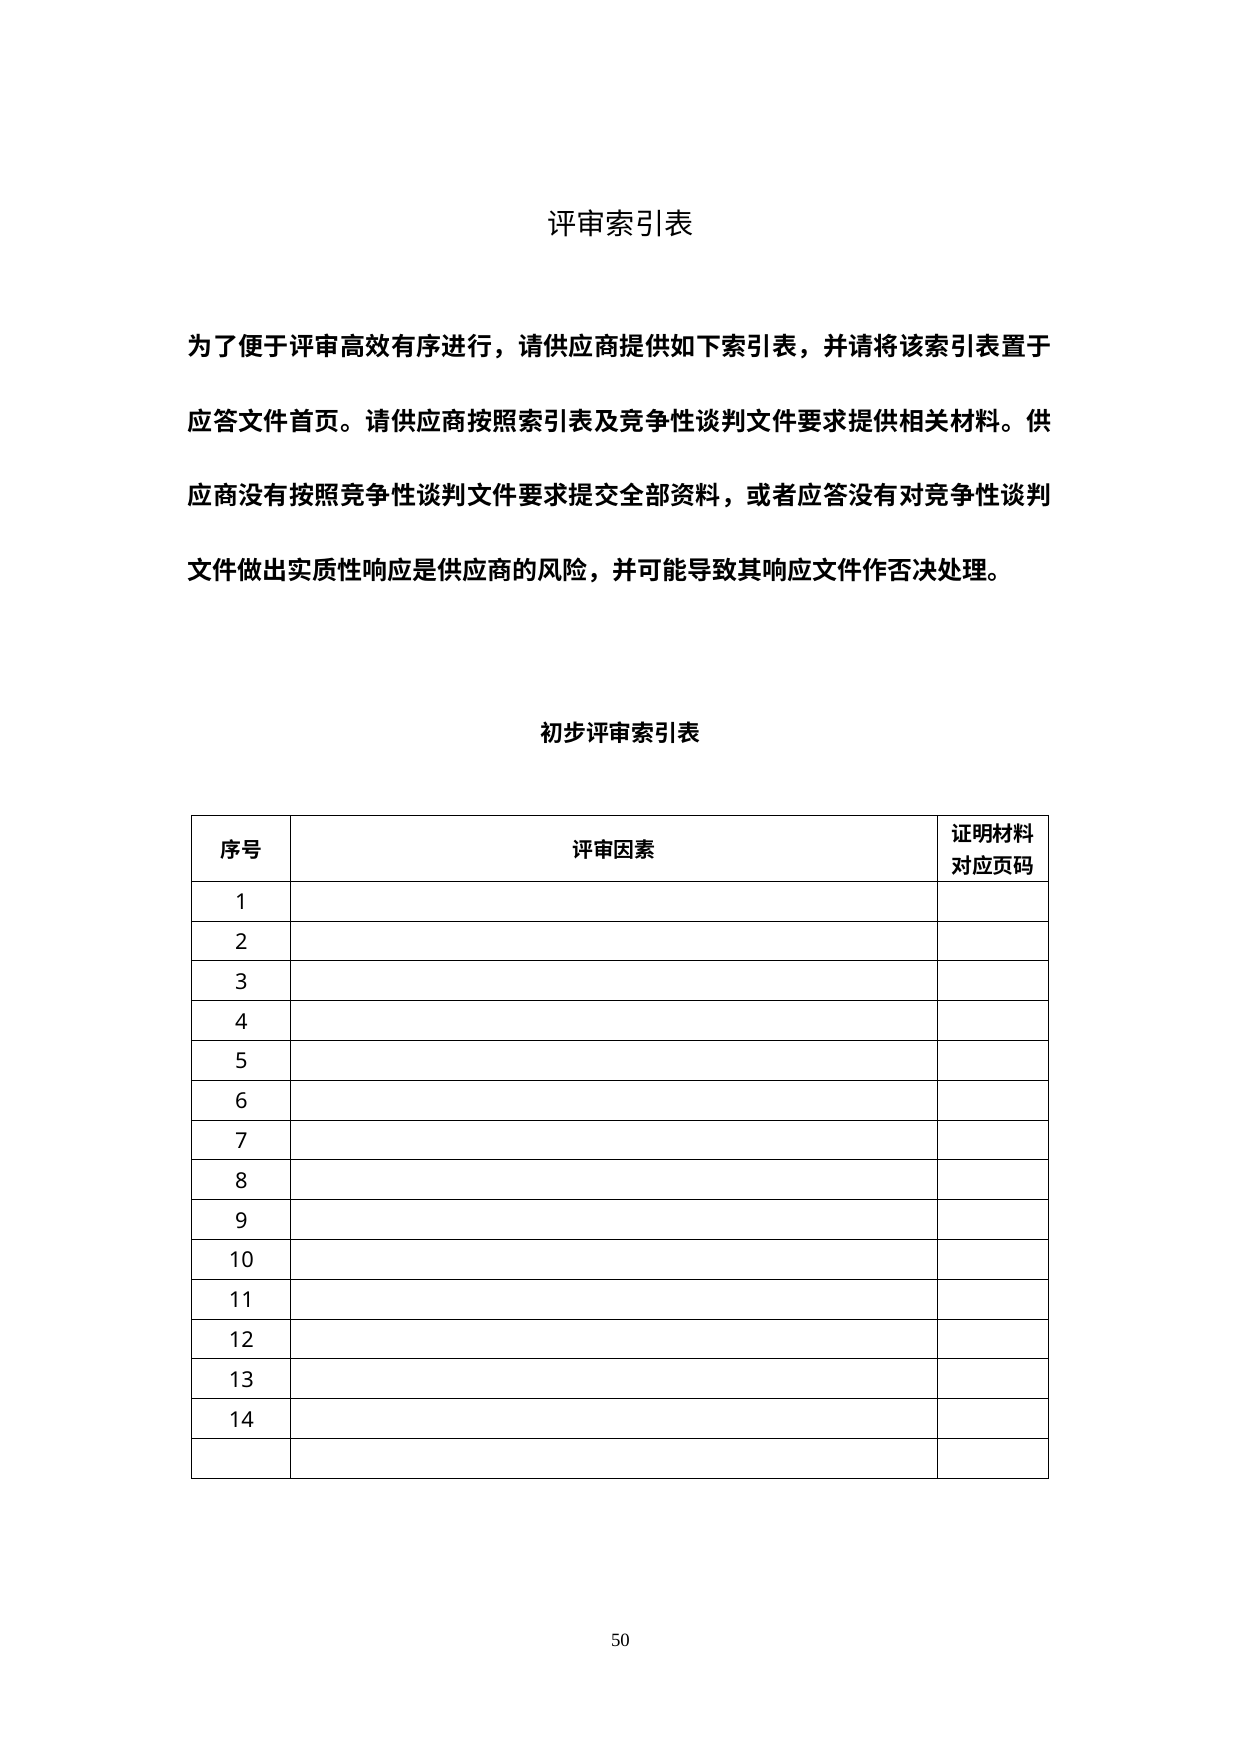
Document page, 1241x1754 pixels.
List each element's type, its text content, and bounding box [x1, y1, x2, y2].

table_cell 2 [192, 922, 290, 960]
table_cell [291, 1001, 937, 1040]
table_cell 14 [192, 1399, 290, 1438]
table_cell [291, 922, 937, 960]
table_cell [291, 1240, 937, 1279]
table_cell [938, 1160, 1048, 1199]
table_cell [291, 1121, 937, 1159]
table_cell 6 [192, 1081, 290, 1119]
table_cell 7 [192, 1121, 290, 1159]
table_cell 10 [192, 1240, 290, 1279]
table_cell [938, 1359, 1048, 1398]
table_cell [291, 1160, 937, 1199]
table_cell [291, 1359, 937, 1398]
table_cell [291, 1320, 937, 1358]
table_cell [938, 1041, 1048, 1080]
table_cell [938, 882, 1048, 921]
table_cell 11 [192, 1280, 290, 1318]
subtitle 评审索引表 [187, 189, 1053, 254]
table_cell [938, 922, 1048, 960]
text 为了便于评审高效有序进行，请供应商提供如下索引表，并请将该索引表置于应答文件首页。请供应商按照索引表及竞争性谈判文件要求提供相关材料。供应商没有按照竞争性谈判文件要求提交全部资料，或者应答没有对竞争性谈判文件做出实质性响应是供应商的风险，并可能导致其响应文件作否决处理。 [187, 312, 1053, 601]
table_cell [938, 1280, 1048, 1318]
table_cell [291, 1200, 937, 1239]
table_cell [291, 1041, 937, 1080]
table_header 序号 [192, 816, 290, 881]
table_cell 1 [192, 882, 290, 921]
table_cell [938, 1081, 1048, 1119]
table_cell [291, 1081, 937, 1119]
table_cell [291, 1439, 937, 1478]
table_cell 3 [192, 961, 290, 1000]
table_header 证明材料对应页码 [938, 816, 1048, 881]
table_cell 13 [192, 1359, 290, 1398]
table_cell [291, 961, 937, 1000]
table_cell [291, 882, 937, 921]
table_cell [938, 1399, 1048, 1438]
table_cell [938, 1240, 1048, 1279]
table_cell [938, 1121, 1048, 1159]
table_cell 5 [192, 1041, 290, 1080]
table_cell [938, 1001, 1048, 1040]
table_cell [192, 1439, 290, 1478]
table_cell 8 [192, 1160, 290, 1199]
table_cell 4 [192, 1001, 290, 1040]
subtitle 初步评审索引表 [187, 698, 1053, 763]
table_cell [938, 1200, 1048, 1239]
table_cell [938, 961, 1048, 1000]
table_header 评审因素 [291, 816, 937, 881]
table_cell 9 [192, 1200, 290, 1239]
table_cell [938, 1439, 1048, 1478]
table_cell [938, 1320, 1048, 1358]
table_cell [291, 1399, 937, 1438]
table_cell [291, 1280, 937, 1318]
table_cell 12 [192, 1320, 290, 1358]
